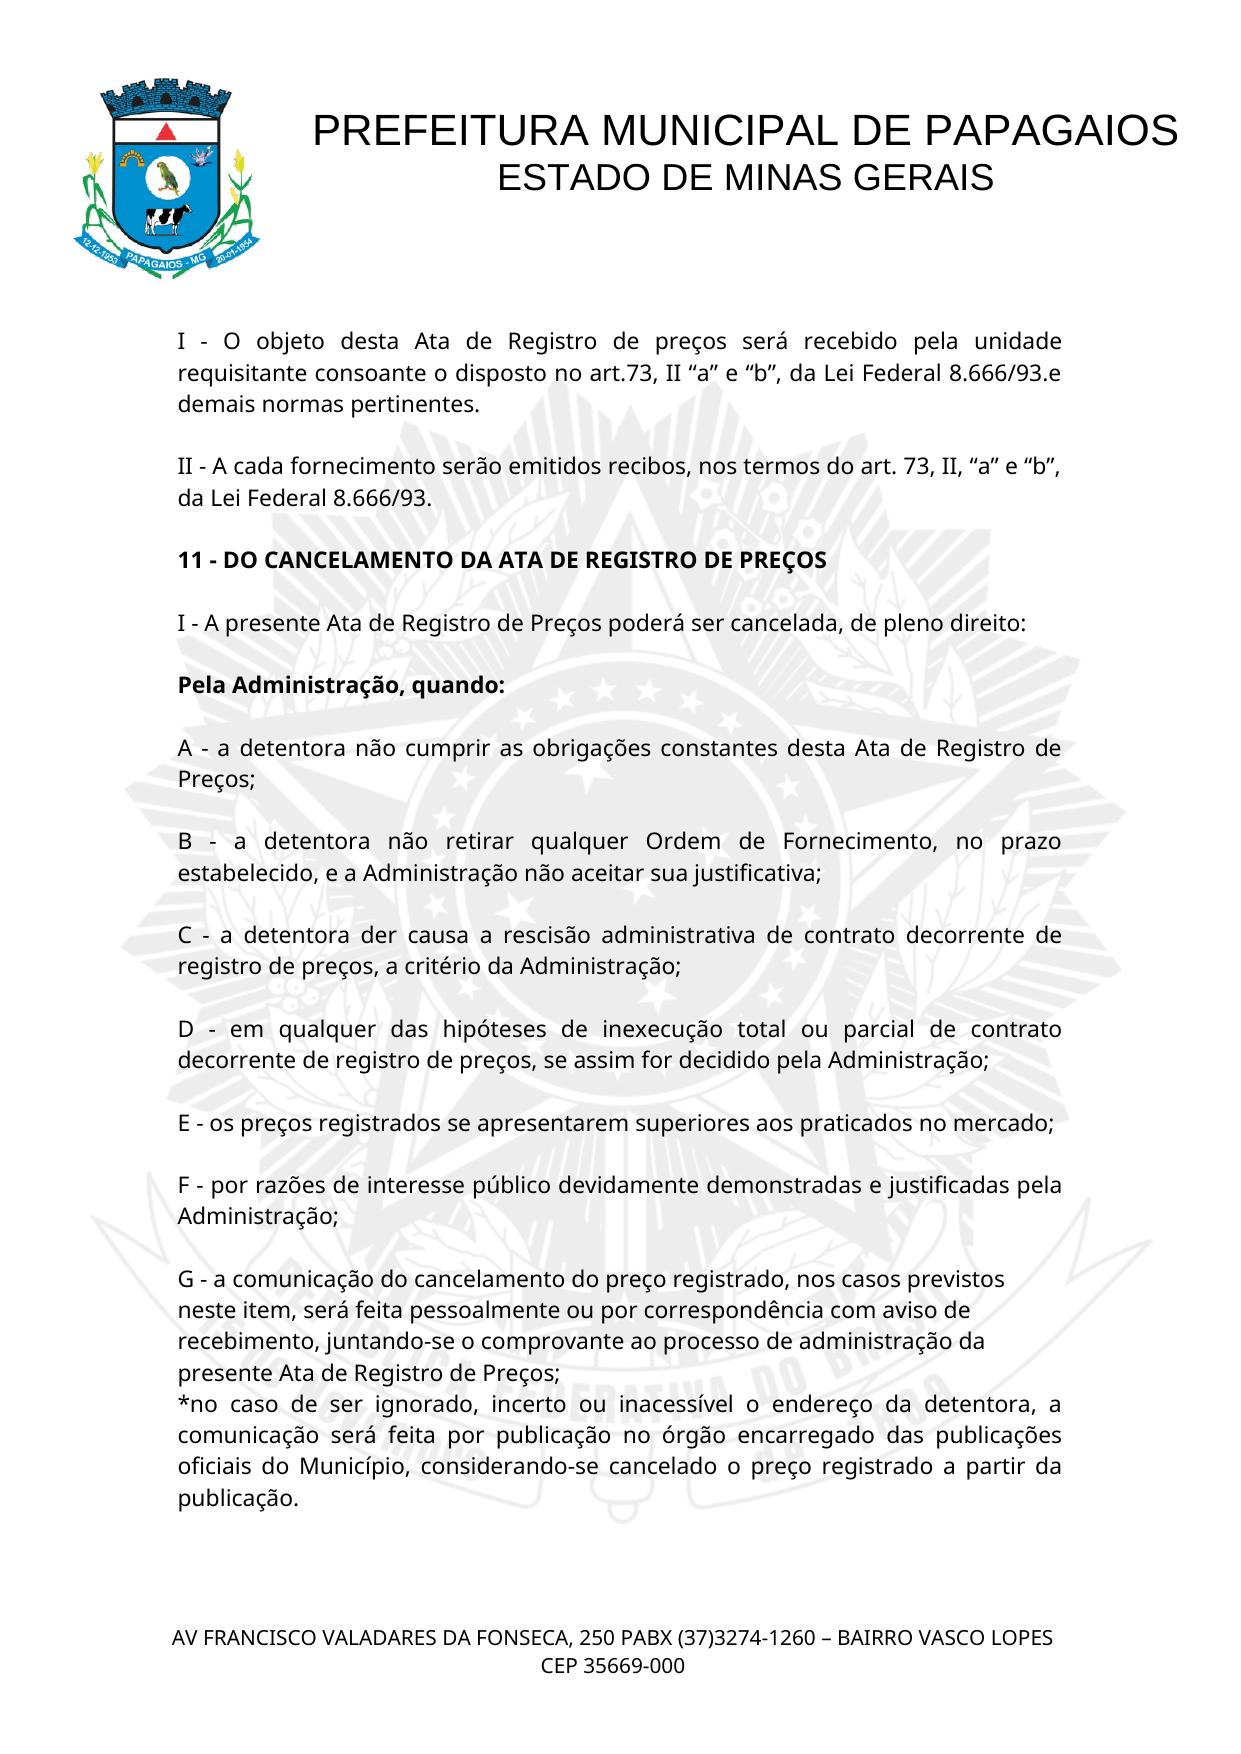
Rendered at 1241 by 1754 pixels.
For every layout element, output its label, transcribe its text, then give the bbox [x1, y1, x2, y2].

text Pela Administração, quando: [177, 669, 1063, 700]
text B - a detentora não retirar qualquer Ordem de Fornecimento, no prazo estabelecido, e a Administração não aceitar sua justificativa; [177, 825, 1063, 888]
picture [88, 376, 1153, 1524]
text C - a detentora der causa a rescisão administrativa de contrato decorrente de registro de preços, a critério da Administração; [177, 919, 1063, 982]
text A - a detentora não cumprir as obrigações constantes desta Ata de Registro de Preços; [177, 732, 1063, 794]
text E - os preços registrados se apresentarem superiores aos praticados no mercado; [177, 1107, 1063, 1138]
text I - O objeto desta Ata de Registro de preços será recebido pela unidade requisitante consoante o disposto no art.73, II “a” e “b”, da Lei Federal 8.666/93.e demais normas pertinentes. [177, 325, 1063, 419]
text G - a comunicação do cancelamento do preço registrado, nos casos previstos neste item, será feita pessoalmente ou por correspondência com aviso de recebimento, juntando-se o comprovante ao processo de administração da presente Ata de Registro de Preços; [177, 1263, 1063, 1388]
text 11 - DO CANCELAMENTO DA ATA DE REGISTRO DE PREÇOS [177, 544, 1063, 575]
text D - em qualquer das hipóteses de inexecução total ou parcial de contrato decorrente de registro de preços, se assim for decidido pela Administração; [177, 1013, 1063, 1075]
picture [72, 73, 262, 281]
text I - A presente Ata de Registro de Preços poderá ser cancelada, de pleno direito: [177, 607, 1063, 638]
text II - A cada fornecimento serão emitidos recibos, nos termos do art. 73, II, “a” e “b”, da Lei Federal 8.666/93. [177, 450, 1063, 513]
text F - por razões de interesse público devidamente demonstradas e justificadas pela Administração; [177, 1169, 1063, 1232]
text *no caso de ser ignorado, incerto ou inacessível o endereço da detentora, a comunicação será feita por publicação no órgão encarregado das publicações oficiais do Município, considerando-se cancelado o preço registrado a partir da publicação. [177, 1388, 1063, 1513]
